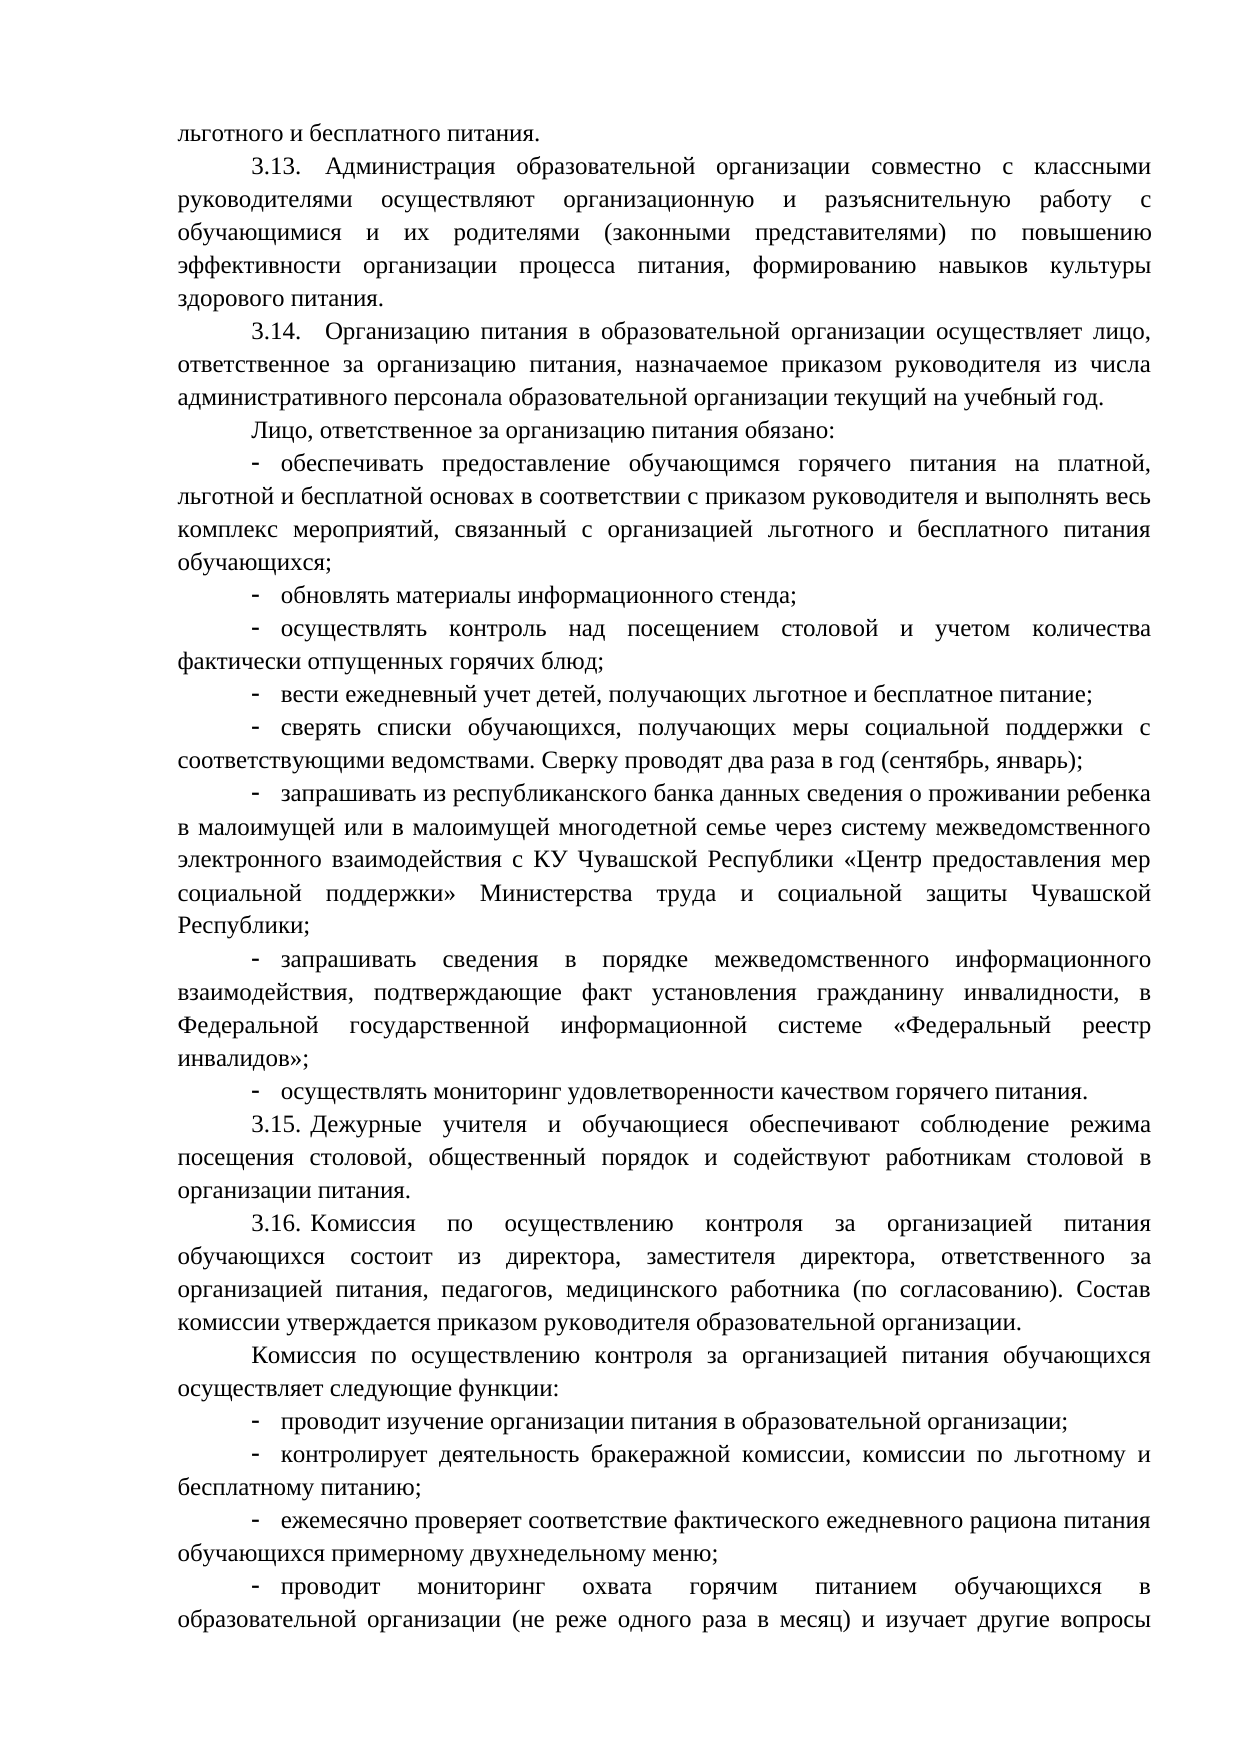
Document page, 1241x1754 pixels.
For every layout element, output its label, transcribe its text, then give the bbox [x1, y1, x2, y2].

text запрашивать из республиканского банка данных сведения о проживании ребенка в малоимущей или в малоимущей многодетной семье через систему межведомственного электронного взаимодействия с КУ Чувашской Республики «Центр предоставления мер социальной поддержки» Министерства труда и социальной защиты Чувашской Республики; [177, 778, 1152, 939]
text ежемесячно проверяет соответствие фактического ежедневного рациона питания обучающихся примерному двухнедельному меню; [177, 1505, 1152, 1567]
text контролирует деятельность бракеражной комиссии, комиссии по льготному и бесплатному питанию; [177, 1439, 1152, 1501]
text Администрация образовательной организации совместно с классными руководителями осуществляют организационную и разъяснительную работу с обучающимися и их родителями (законными представителями) по повышению эффективности организации процесса питания, формированию навыков культуры здорового питания. [177, 151, 1152, 312]
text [177, 1571, 1152, 1633]
text Дежурные учителя и обучающиеся обеспечивают соблюдение режима посещения столовой, общественный порядок и содействуют работникам столовой в организации питания. [177, 1109, 1152, 1203]
text осуществлять контроль над посещением столовой и учетом количества фактически отпущенных горячих блюд; [177, 613, 1152, 675]
text проводит изучение организации питания в образовательной организации; [177, 1406, 1152, 1435]
text вести ежедневный учет детей, получающих льготное и бесплатное питание; [177, 679, 1152, 708]
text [177, 118, 1152, 147]
text Лицо, ответственное за организацию питания обязано: [177, 415, 1152, 444]
text запрашивать сведения в порядке межведомственного информационного взаимодействия, подтверждающие факт установления гражданину инвалидности, в Федеральной государственной информационной системе «Федеральный реестр инвалидов»; [177, 944, 1152, 1071]
text сверять списки обучающихся, получающих меры социальной поддержки с соответствующими ведомствами. Сверку проводят два раза в год (сентябрь, январь); [177, 712, 1152, 774]
text Комиссия по осуществлению контроля за организацией питания обучающихся состоит из директора, заместителя директора, ответственного за организацией питания, педагогов, медицинского работника (по согласованию). Состав комиссии утверждается приказом руководителя образовательной организации. [177, 1208, 1152, 1336]
text обновлять материалы информационного стенда; [177, 580, 1152, 609]
text обеспечивать предоставление обучающимся горячего питания на платной, льготной и бесплатной основах в соответствии с приказом руководителя и выполнять весь комплекс мероприятий, связанный с организацией льготного и бесплатного питания обучающихся; [177, 448, 1152, 576]
text Организацию питания в образовательной организации осуществляет лицо, ответственное за организацию питания, назначаемое приказом руководителя из числа административного персонала образовательной организации текущий на учебный год. [177, 316, 1152, 411]
text Комиссия по осуществлению контроля за организацией питания обучающихся осуществляет следующие функции: [177, 1340, 1152, 1402]
text осуществлять мониторинг удовлетворенности качеством горячего питания. [177, 1076, 1152, 1104]
